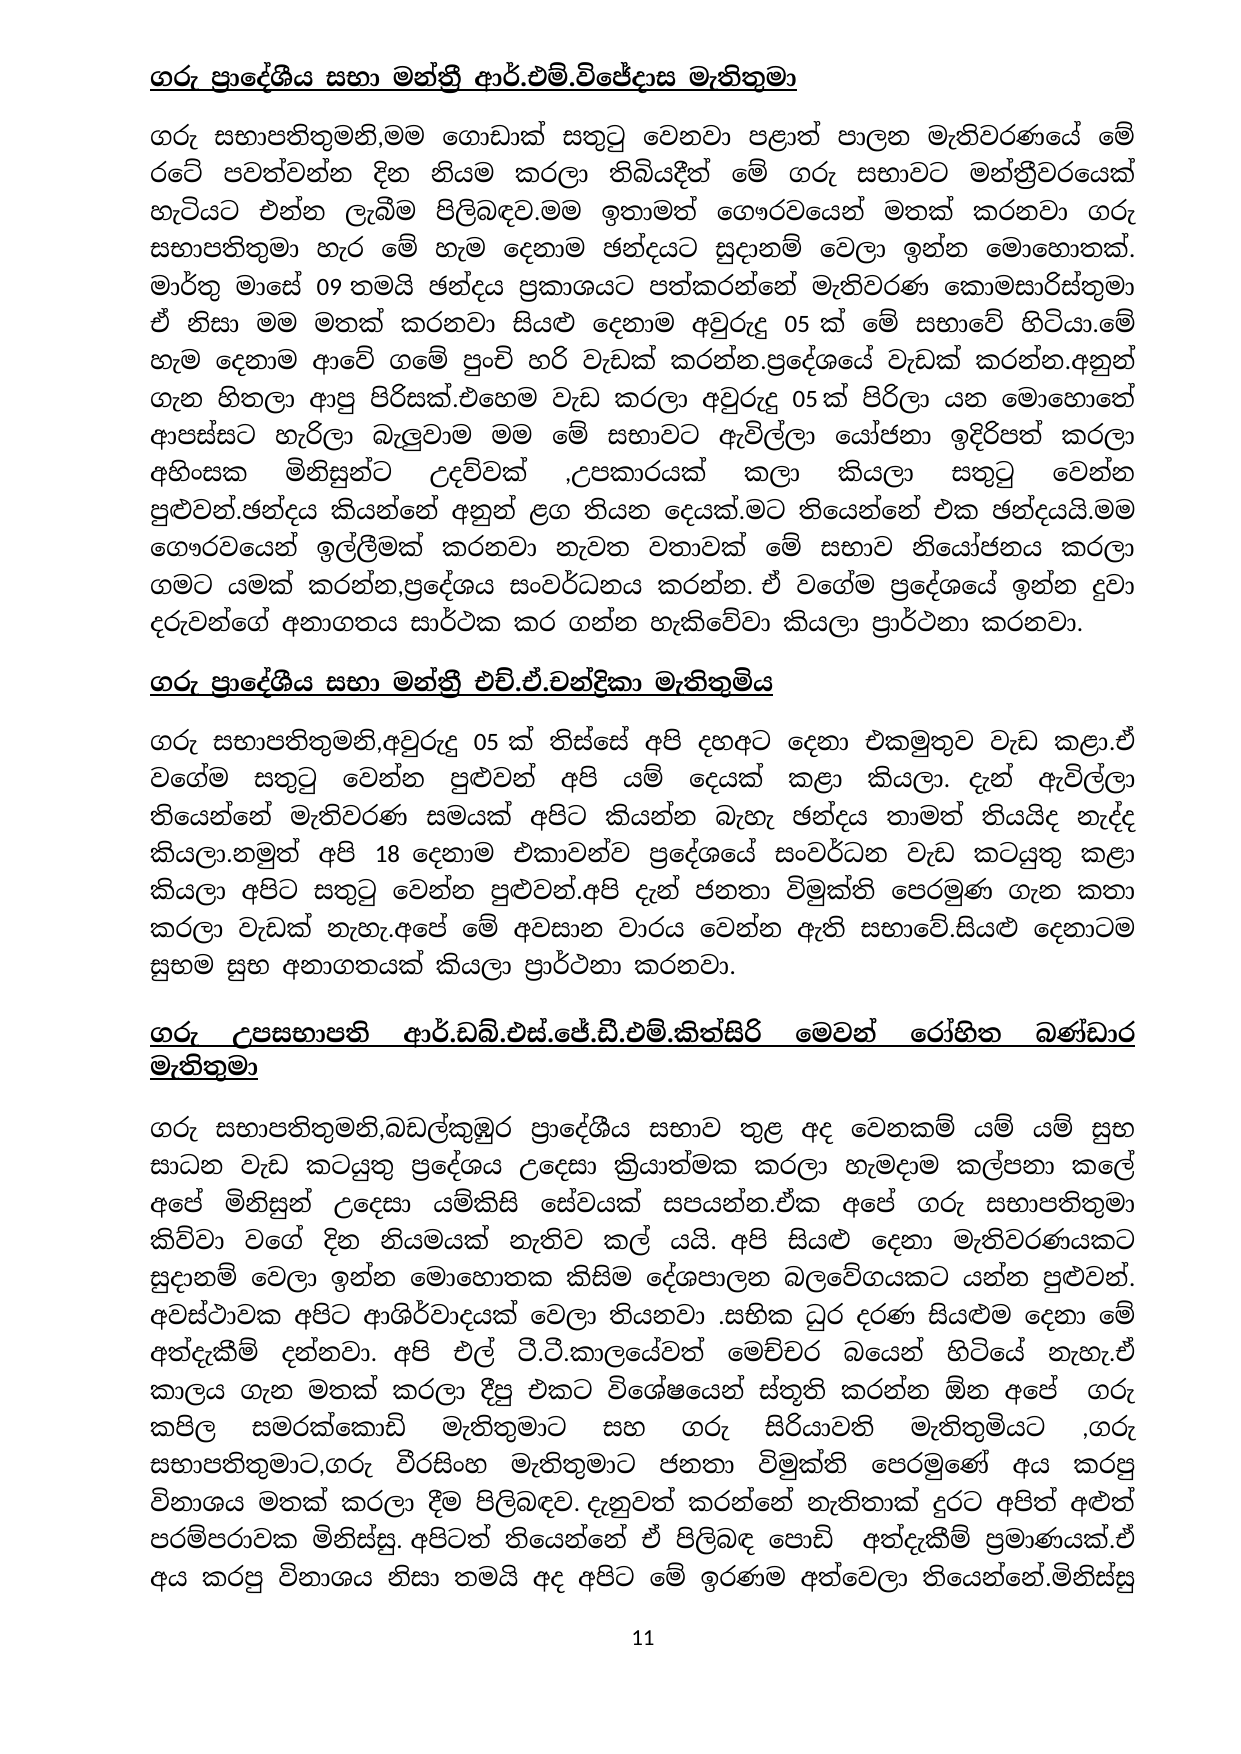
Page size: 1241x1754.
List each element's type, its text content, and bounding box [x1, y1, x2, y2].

text ගරු ප්‍රාදේශීය සභා මන්ත්‍රී ආර්.එම්.විජේදාස මැතිතුමා [150, 60, 1135, 94]
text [150, 1112, 1135, 1594]
text ගරු සභාපතිතුමනි,මම ගොඩාක් සතුටු වෙනවා පළාත් පාලන මැතිවරණයේ මේ රටේ පවත්වන්න දින නියම කරලා තිබියදීත් මේ ගරු සභාවට මන්ත්‍රීවරයෙක් හැටියට එන්න ලැබීම පිලිබඳව.මම ඉතාමත් ගෞරවයෙන් මතක් කරනවා ගරු සභාපතිතුමා හැර මේ හැම දෙනාම ඡන්දයට සුදානම් වෙලා ඉන්න මොහොතක්. මාර්තු මාසේ 09 තමයි ඡන්දය ප්‍රකාශයට පත්කරන්නේ මැතිවරණ කොමසාරිස්තුමා ඒ නිසා මම මතක් කරනවා සියළු දෙනාම අවුරුදු 05 ක් මේ සභාවේ හිටියා.මේ හැම දෙනාම ආවේ ගමේ පුංචි හරි වැඩක් කරන්න.ප්‍රදේශයේ වැඩක් කරන්න.අනුන් ගැන හිතලා ආපු පිරිසක්.එහෙම වැඩ කරලා අවුරුදු 05ක් පිරිලා යන මොහොතේ ආපස්සට හැරිලා බැලුවාම මම මේ සභාවට ඇවිල්ලා යෝජනා ඉදිරිපත් කරලා අහිංසක මිනිසුන්ට උදව්වක් ,උපකාරයක් කලා කියලා සතුටු වෙන්න පුළුවන්.ඡන්දය කියන්නේ අනුන් ළග තියන දෙයක්.මට තියෙන්නේ එක ඡන්දයයි.මම ගෞරවයෙන් ඉල්ලීමක් කරනවා නැවත වතාවක් මේ සභාව නියෝජනය කරලා ගමට යමක් කරන්න,ප්‍රදේශය සංවර්ධනය කරන්න. ඒ වගේම ප්‍රදේශයේ ඉන්න දුවා දරුවන්ගේ අනාගතය සාර්ථක කර ගන්න හැකිවේවා කියලා ප්‍රාර්ථනා කරනවා. [150, 120, 1135, 639]
text ගරු උපසභාපති ආර්.ඩබ්.එස්.ජේ.ඩී.එම්.කිත්සිරි මෙවන් රෝහිත බණ්ඩාර මැතිතුමා [150, 1016, 1135, 1045]
text ගරු උපසභාපති ආර්.ඩබ්.එස්.ජේ.ඩී.එම්.කිත්සිරි මෙවන් රෝහිත බණ්ඩාර මැතිතුමා [150, 1047, 1135, 1083]
text ගරු සභාපතිතුමනි,අවුරුදු 05 ක් තිස්සේ අපි දහඅට දෙනා එකමුතුව වැඩ කළා.ඒ වගේම සතුටු වෙන්න පුළුවන් අපි යම් දෙයක් කළා කියලා. දැන් ඇවිල්ලා තියෙන්නේ මැතිවරණ සමයක් අපිට කියන්න බැහැ ඡන්දය තාමත් තියයිද නැද්ද කියලා.නමුත් අපි 18 දෙනාම එකාවන්ව ප්‍රදේශයේ සංවර්ධන වැඩ කටයුතු කළා කියලා අපිට සතුටු වෙන්න පුළුවන්.අපි දැන් ජනතා විමුක්ති පෙරමුණ ගැන කතා කරලා වැඩක් නැහැ.අපේ මේ අවසාන වාරය වෙන්න ඇති සභාවේ.සියළු දෙනාටම සුභම සුභ අනාගතයක් කියලා ප්‍රාර්ථනා කරනවා. [150, 725, 1135, 982]
text ගරු ප්‍රාදේශීය සභා මන්ත්‍රී එච්.ඒ.චන්ද්‍රිකා මැතිතුමිය [150, 665, 1135, 699]
